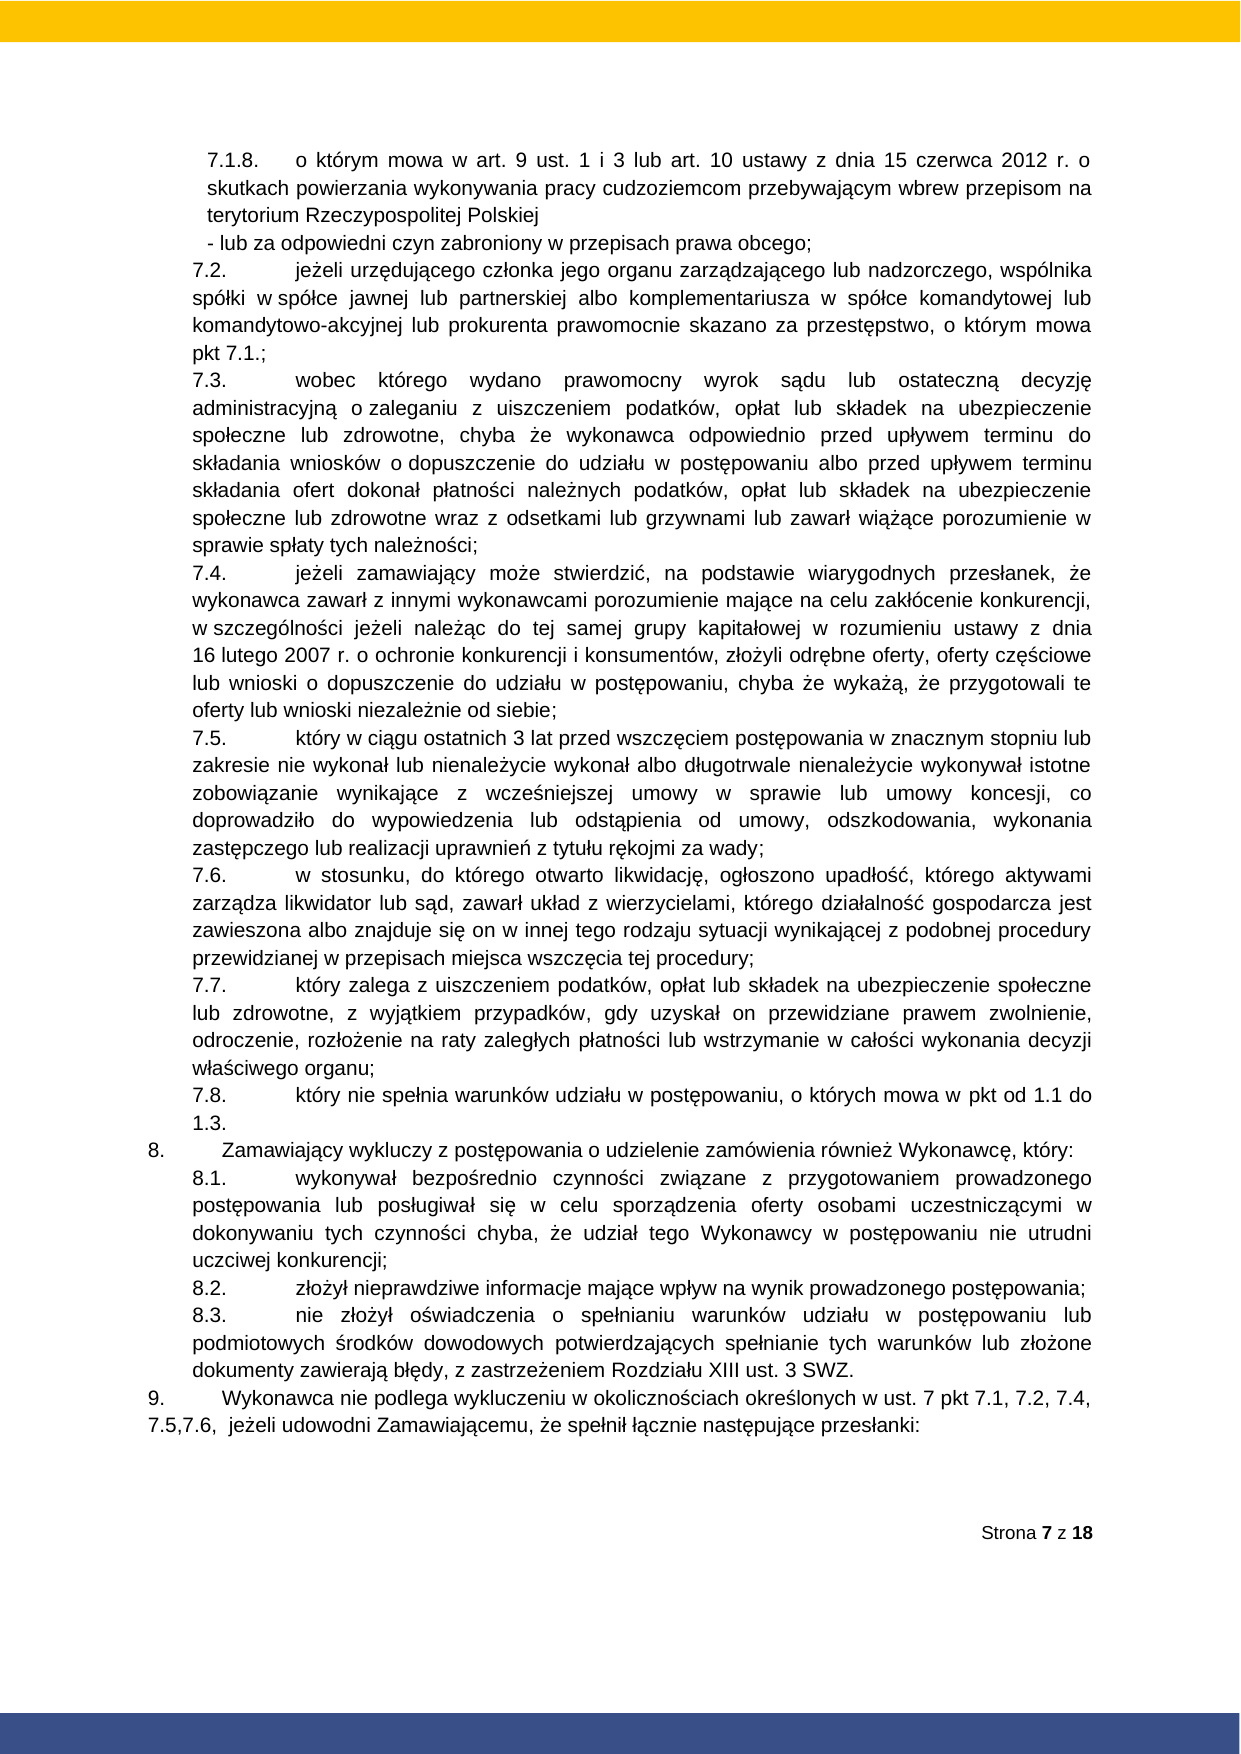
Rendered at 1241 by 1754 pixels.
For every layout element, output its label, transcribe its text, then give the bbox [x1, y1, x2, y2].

list jeżeli urzędującego członka jego organu zarządzającego lub nadzorczego, wspólnika spółki w spółce jawnej lub partnerskiej albo komplementariusza w spółce komandytowej lub komandytowo-akcyjnej lub prokurenta prawomocnie skazano za przestępstwo, o którym mowa pkt 7.1.; [192, 258, 1092, 365]
list Wykonawca nie podlega wykluczeniu w okolicznościach określonych w ust. 7 pkt 7.1, 7.2, 7.4, 7.5,7.6, jeżeli udowodni Zamawiającemu, że spełnił łącznie następujące przesłanki: [148, 1386, 1092, 1437]
list wobec którego wydano prawomocny wyrok sądu lub ostateczną decyzję administracyjną o zaleganiu z uiszczeniem podatków, opłat lub składek na ubezpieczenie społeczne lub zdrowotne, chyba że wykonawca odpowiednio przed upływem terminu do składania wniosków o dopuszczenie do udziału w postępowaniu albo przed upływem terminu składania ofert dokonał płatności należnych podatków, opłat lub składek na ubezpieczenie społeczne lub zdrowotne wraz z odsetkami lub grzywnami lub zawarł wiążące porozumienie w sprawie spłaty tych należności; [192, 368, 1092, 557]
text - lub za odpowiedni czyn zabroniony w przepisach prawa obcego; [207, 231, 1092, 255]
list nie złożył oświadczenia o spełnianiu warunków udziału w postępowaniu lub podmiotowych środków dowodowych potwierdzających spełnianie tych warunków lub złożone dokumenty zawierają błędy, z zastrzeżeniem Rozdziału XIII ust. 3 SWZ. [192, 1303, 1092, 1382]
list wykonywał bezpośrednio czynności związane z przygotowaniem prowadzonego postępowania lub posługiwał się w celu sporządzenia oferty osobami uczestniczącymi w dokonywaniu tych czynności chyba, że udział tego Wykonawcy w postępowaniu nie utrudni uczciwej konkurencji; [192, 1166, 1092, 1272]
list jeżeli zamawiający może stwierdzić, na podstawie wiarygodnych przesłanek, że wykonawca zawarł z innymi wykonawcami porozumienie mające na celu zakłócenie konkurencji, w szczególności jeżeli należąc do tej samej grupy kapitałowej w rozumieniu ustawy z dnia 16 lutego 2007 r. o ochronie konkurencji i konsumentów, złożyli odrębne oferty, oferty częściowe lub wnioski o dopuszczenie do udziału w postępowaniu, chyba że wykażą, że przygotowali te oferty lub wnioski niezależnie od siebie; [192, 561, 1092, 722]
list który nie spełnia warunków udziału w postępowaniu, o których mowa w pkt od 1.1 do 1.3. [192, 1083, 1092, 1135]
list w stosunku, do którego otwarto likwidację, ogłoszono upadłość, którego aktywami zarządza likwidator lub sąd, zawarł układ z wierzycielami, którego działalność gospodarcza jest zawieszona albo znajduje się on w innej tego rodzaju sytuacji wynikającej z podobnej procedury przewidzianej w przepisach miejsca wszczęcia tej procedury; [192, 863, 1092, 970]
list Zamawiający wykluczy z postępowania o udzielenie zamówienia również Wykonawcę, który: [148, 1138, 1092, 1162]
list złożył nieprawdziwe informacje mające wpływ na wynik prowadzonego postępowania; [192, 1276, 1092, 1300]
list który w ciągu ostatnich 3 lat przed wszczęciem postępowania w znacznym stopniu lub zakresie nie wykonał lub nienależycie wykonał albo długotrwale nienależycie wykonywał istotne zobowiązanie wynikające z wcześniejszej umowy w sprawie lub umowy koncesji, co doprowadziło do wypowiedzenia lub odstąpienia od umowy, odszkodowania, wykonania zastępczego lub realizacji uprawnień z tytułu rękojmi za wady; [192, 726, 1092, 860]
list który zalega z uiszczeniem podatków, opłat lub składek na ubezpieczenie społeczne lub zdrowotne, z wyjątkiem przypadków, gdy uzyskał on przewidziane prawem zwolnienie, odroczenie, rozłożenie na raty zaległych płatności lub wstrzymanie w całości wykonania decyzji właściwego organu; [192, 973, 1092, 1080]
list o którym mowa w art. 9 ust. 1 i 3 lub art. 10 ustawy z dnia 15 czerwca 2012 r. o skutkach powierzania wykonywania pracy cudzoziemcom przebywającym wbrew przepisom na terytorium Rzeczypospolitej Polskiej [207, 148, 1092, 227]
